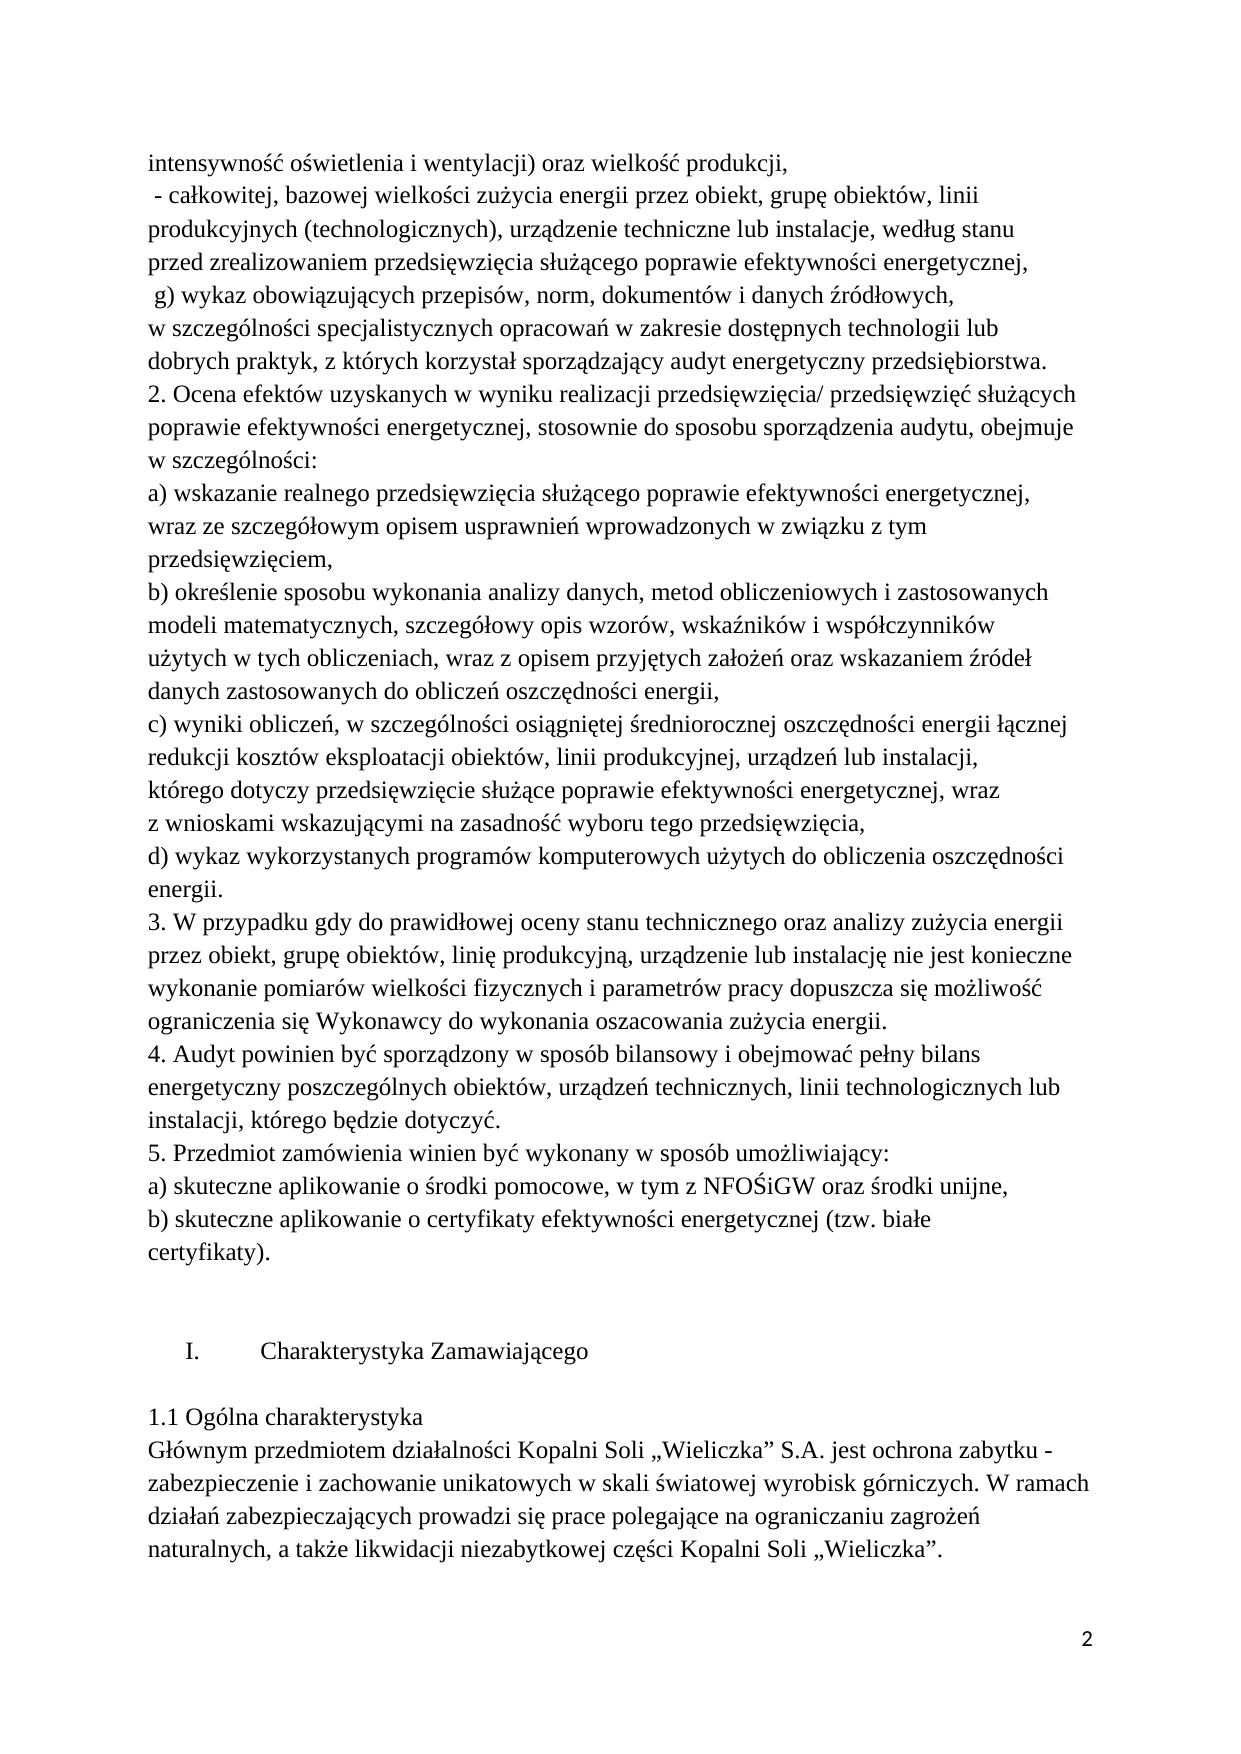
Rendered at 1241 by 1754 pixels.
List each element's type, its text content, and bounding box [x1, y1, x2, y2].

text danych zastosowanych do obliczeń oszczędności energii, [148, 676, 1093, 705]
text którego dotyczy przedsięwzięcie służące poprawie efektywności energetycznej, wraz [148, 775, 1093, 804]
text instalacji, którego będzie dotyczyć. [148, 1105, 1093, 1134]
text dobrych praktyk, z których korzystał sporządzający audyt energetyczny przedsiębiorstwa. [148, 346, 1093, 374]
text przedsięwzięciem, [148, 544, 1093, 573]
text 3. W przypadku gdy do prawidłowej oceny stanu technicznego oraz analizy zużycia energii [148, 907, 1093, 936]
text wraz ze szczegółowym opisem usprawnień wprowadzonych w związku z tym [148, 511, 1093, 539]
text w szczególności specjalistycznych opracowań w zakresie dostępnych technologii lub [148, 313, 1093, 341]
text przez obiekt, grupę obiektów, linię produkcyjną, urządzenie lub instalację nie jest konieczne [148, 940, 1093, 969]
text b) skuteczne aplikowanie o certyfikaty efektywności energetycznej (tzw. białe [148, 1204, 1093, 1233]
text przed zrealizowaniem przedsięwzięcia służącego poprawie efektywności energetycznej, [148, 247, 1093, 275]
text Głównym przedmiotem działalności Kopalni Soli „Wieliczka” S.A. jest ochrona zabytku - zabezpieczenie i zachowanie unikatowych w skali światowej wyrobisk górniczych. W ramach działań zabezpieczających prowadzi się prace polegające na ograniczaniu zagrożeń naturalnych, a także likwidacji niezabytkowej części Kopalni Soli „Wieliczka”. [148, 1435, 1093, 1563]
text w szczególności: [148, 445, 1093, 473]
text energetyczny poszczególnych obiektów, urządzeń technicznych, linii technologicznych lub [148, 1072, 1093, 1101]
text energii. [148, 874, 1093, 903]
text g) wykaz obowiązujących przepisów, norm, dokumentów i danych źródłowych, [148, 280, 1093, 308]
text d) wykaz wykorzystanych programów komputerowych użytych do obliczenia oszczędności [148, 841, 1093, 870]
text 2. Ocena efektów uzyskanych w wyniku realizacji przedsięwzięcia/ przedsięwzięć służących [148, 379, 1093, 407]
text modeli matematycznych, szczegółowy opis wzorów, wskaźników i współczynników [148, 610, 1093, 639]
list Charakterystyka Zamawiającego [185, 1336, 1093, 1365]
text - całkowitej, bazowej wielkości zużycia energii przez obiekt, grupę obiektów, linii [148, 181, 1093, 209]
text a) wskazanie realnego przedsięwzięcia służącego poprawie efektywności energetycznej, [148, 478, 1093, 507]
text 1.1 Ogólna charakterystyka [148, 1402, 1093, 1431]
text poprawie efektywności energetycznej, stosownie do sposobu sporządzenia audytu, obejmuje [148, 412, 1093, 441]
text z wnioskami wskazującymi na zasadność wyboru tego przedsięwzięcia, [148, 808, 1093, 837]
text certyfikaty). [148, 1237, 1093, 1266]
text wykonanie pomiarów wielkości fizycznych i parametrów pracy dopuszcza się możliwość [148, 973, 1093, 1002]
text 4. Audyt powinien być sporządzony w sposób bilansowy i obejmować pełny bilans [148, 1039, 1093, 1068]
text intensywność oświetlenia i wentylacji) oraz wielkość produkcji, [148, 148, 1093, 176]
text użytych w tych obliczeniach, wraz z opisem przyjętych założeń oraz wskazaniem źródeł [148, 643, 1093, 672]
text c) wyniki obliczeń, w szczególności osiągniętej średniorocznej oszczędności energii łącznej [148, 709, 1093, 738]
text b) określenie sposobu wykonania analizy danych, metod obliczeniowych i zastosowanych [148, 577, 1093, 606]
text produkcyjnych (technologicznych), urządzenie techniczne lub instalacje, według stanu [148, 214, 1093, 242]
text ograniczenia się Wykonawcy do wykonania oszacowania zużycia energii. [148, 1006, 1093, 1035]
text redukcji kosztów eksploatacji obiektów, linii produkcyjnej, urządzeń lub instalacji, [148, 742, 1093, 771]
text 5. Przedmiot zamówienia winien być wykonany w sposób umożliwiający: [148, 1138, 1093, 1167]
text a) skuteczne aplikowanie o środki pomocowe, w tym z NFOŚiGW oraz środki unijne, [148, 1171, 1093, 1200]
